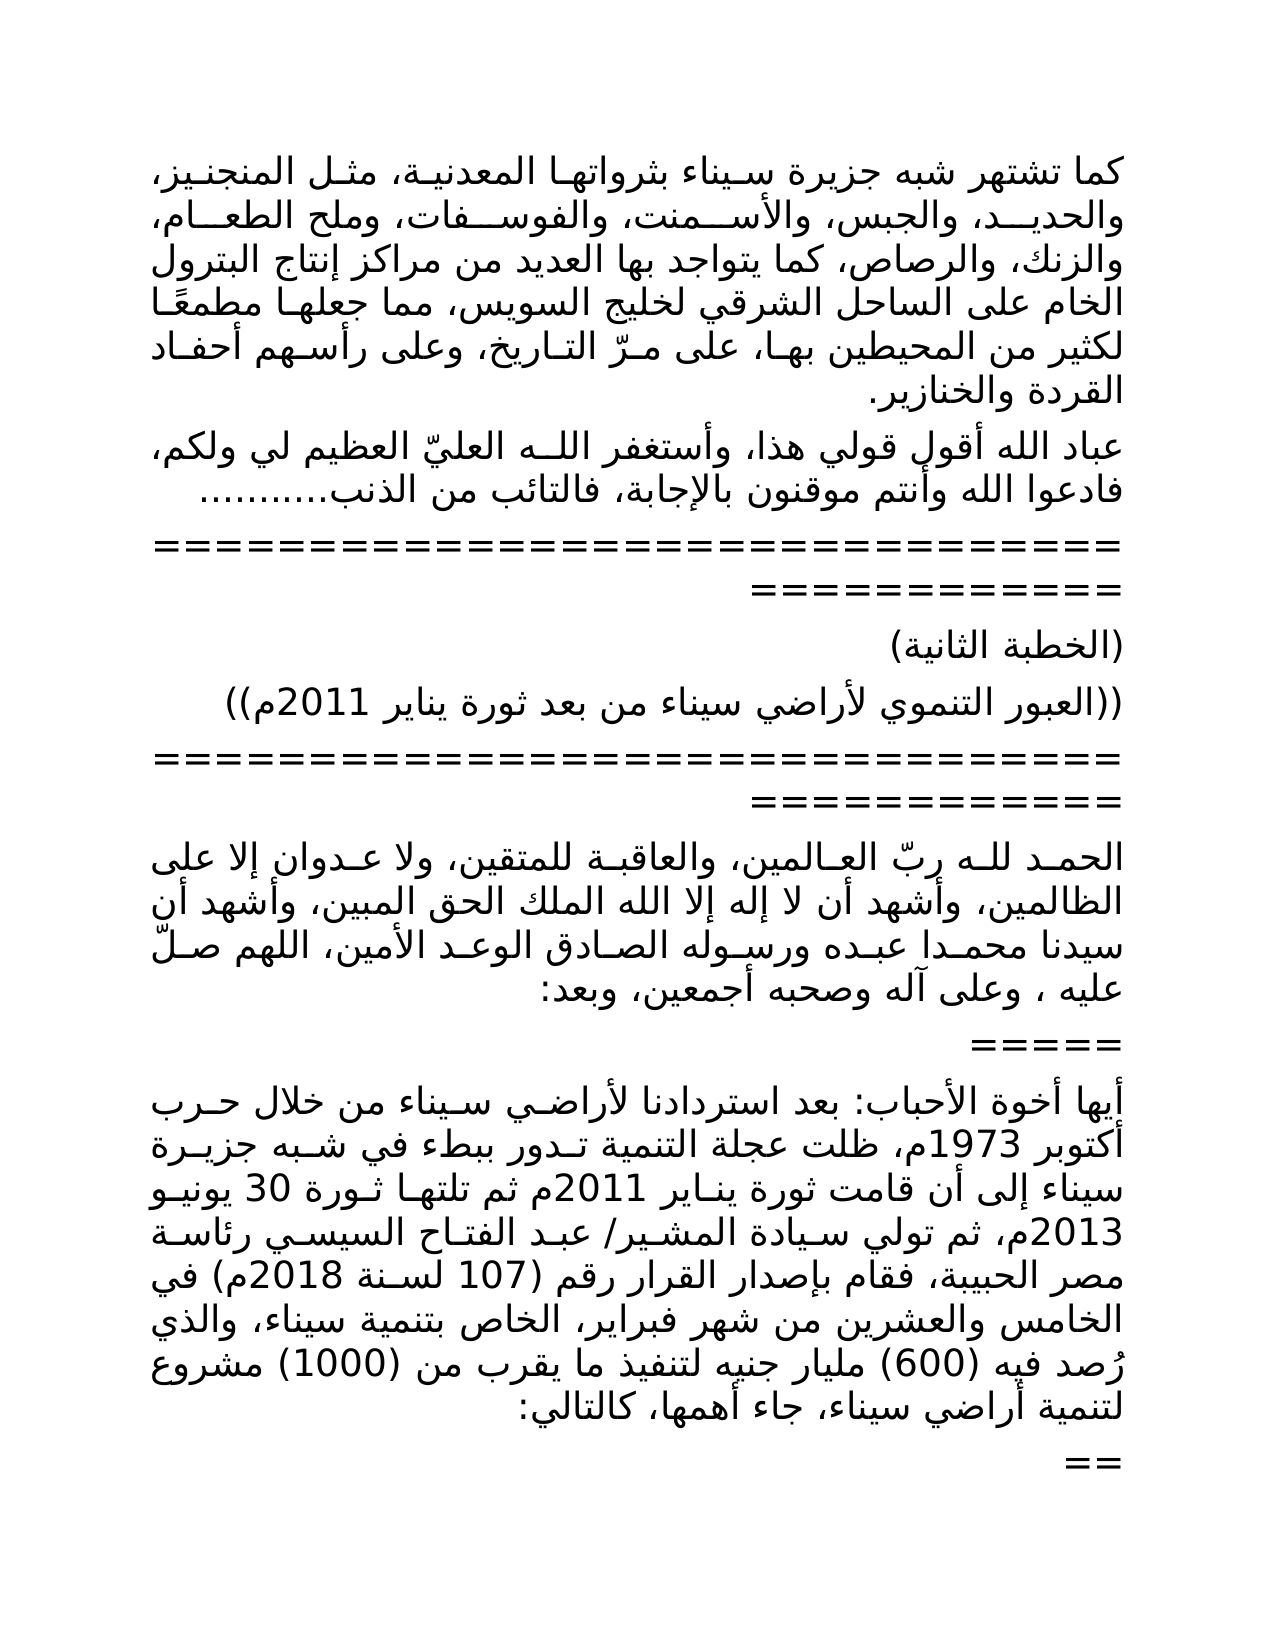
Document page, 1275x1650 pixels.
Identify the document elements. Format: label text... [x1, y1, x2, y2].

text الحمد لله ربّ العالمين، والعاقبة للمتقين، ولا عدوان إلا على الظالمين، وأشهد أن لا إله إلا الله الملك الحق المبين، وأشهد أن سيدنا محمدا عبده ورسوله الصادق الوعد الأمين، اللهم صلّ عليه ، وعلى آله وصحبه أجمعين، وبعد: [150, 836, 1125, 1011]
text أيها أخوة الأحباب: بعد استردادنا لأراضي سيناء من خلال حرب أكتوبر 1973م، ظلت عجلة التنمية تدور ببطء في شبه جزيرة سيناء إلى أن قامت ثورة يناير 2011م ثم تلتها ثورة 30 يونيو 2013م، ثم تولي سيادة المشير/ عبد الفتاح السيسي رئاسة مصر الحبيبة، فقام بإصدار القرار رقم (107 لسنة 2018م) في الخامس والعشرين من شهر فبراير، الخاص بتنمية سيناء، والذي رُصد فيه (600) مليار جنيه لتنفيذ ما يقرب من (1000) مشروع لتنمية أراضي سيناء، جاء أهمها، كالتالي: [150, 1079, 1125, 1428]
text ((العبور التنموي لأراضي سيناء من بعد ثورة يناير 2011م)) [150, 680, 1125, 724]
text =========================================== [150, 524, 1125, 611]
text عباد الله أقول قولي هذا، وأستغفر الله العليّ العظيم لي ولكم، فادعوا الله وأنتم موقنون بالإجابة، فالتائب من الذنب........... [150, 424, 1125, 512]
text =========================================== [150, 736, 1125, 823]
text كما تشتهر شبه جزيرة سيناء بثرواتها المعدنية، مثل المنجنيز، والحديد، والجبس، والأسمنت، والفوسفات، وملح الطعام، والزنك، والرصاص، كما يتواجد بها العديد من مراكز إنتاج البترول الخام على الساحل الشرقي لخليج السويس، مما جعلها مطمعًا لكثير من المحيطين بها، على مرّ التاريخ، وعلى رأسهم أحفاد القردة والخنازير. [150, 150, 1125, 412]
text ===== [150, 1023, 1125, 1067]
text == [150, 1441, 1125, 1484]
text (الخطبة الثانية) [150, 624, 1125, 668]
